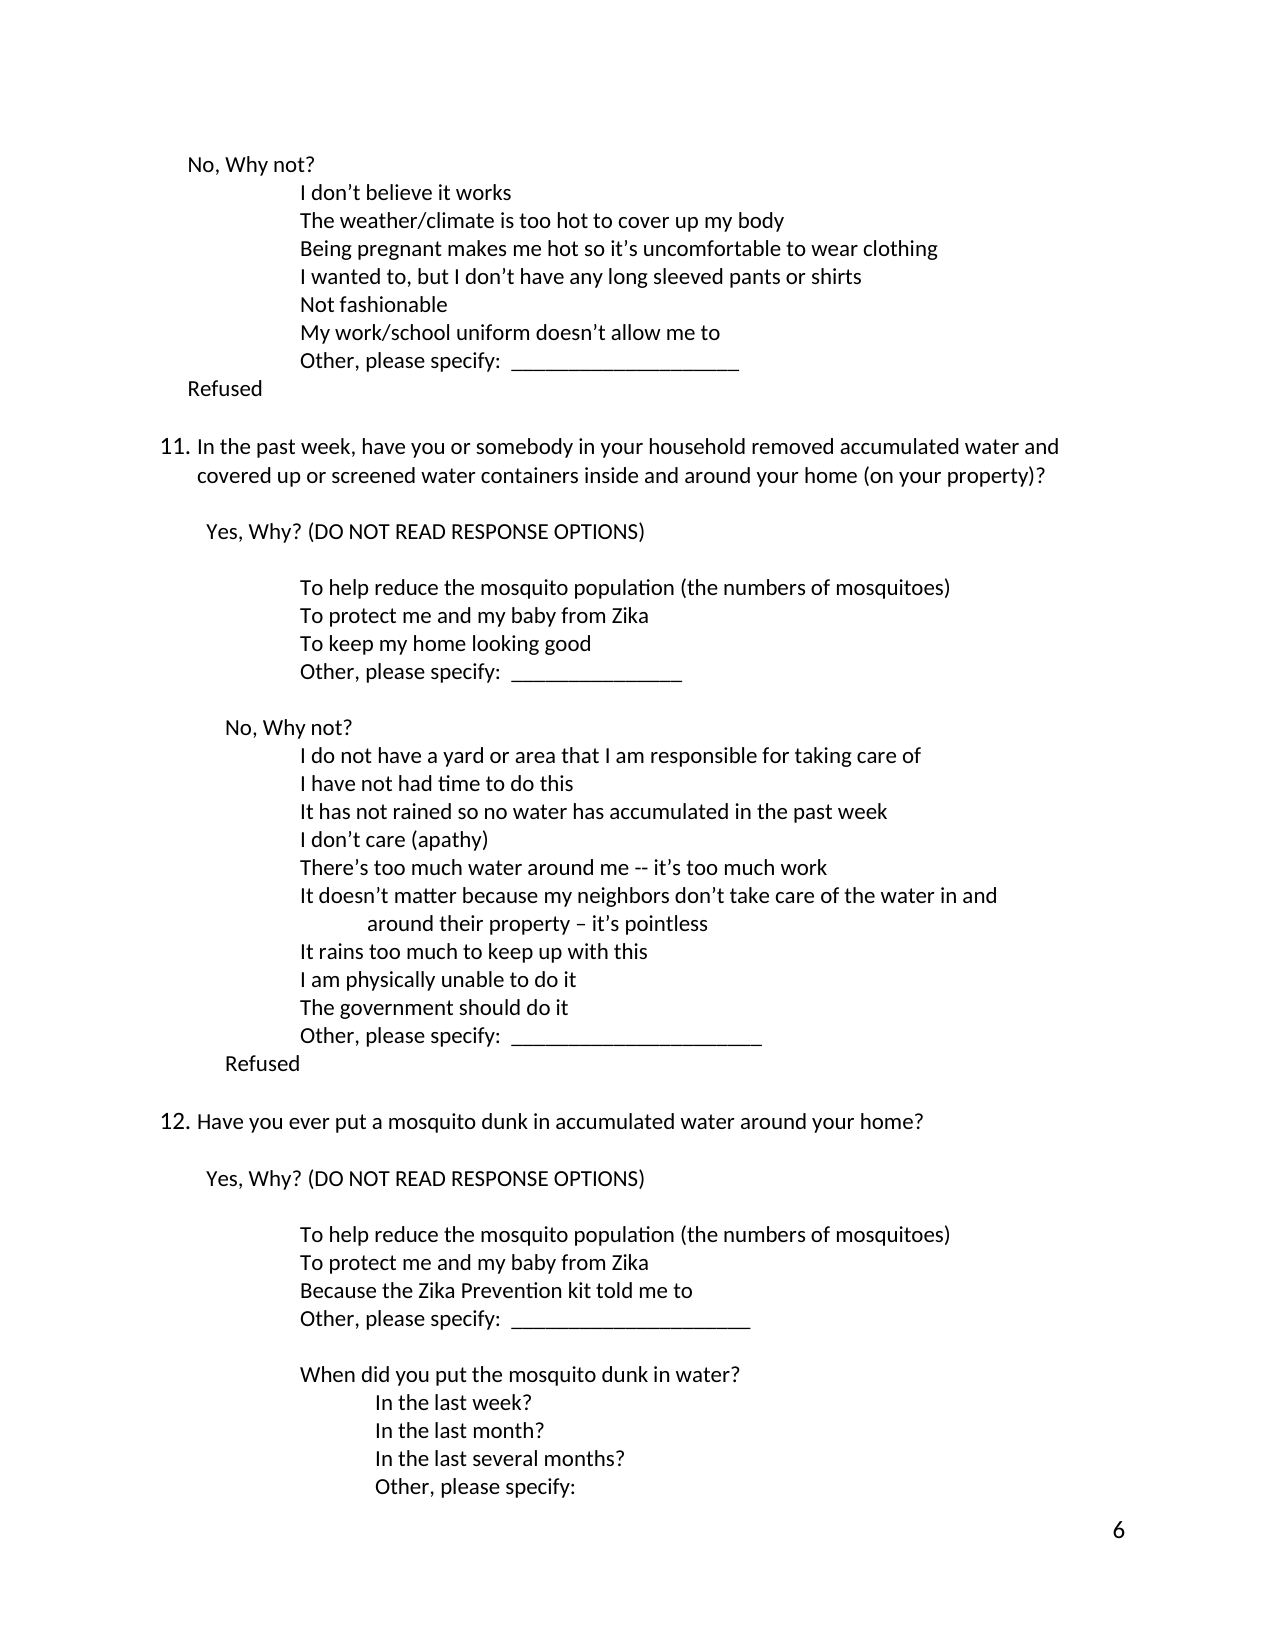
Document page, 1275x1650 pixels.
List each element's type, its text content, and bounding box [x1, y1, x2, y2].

text To keep my home looking good [300, 629, 1125, 657]
text Because the Zika Prevention kit told me to [300, 1276, 1125, 1304]
text In the last week? [225, 1388, 1125, 1416]
text Refused [150, 1049, 1125, 1077]
text There’s too much water around me -- it’s too much work [225, 853, 1125, 881]
text To help reduce the mosquito population (the numbers of mosquitoes) [262, 1220, 1125, 1248]
text I have not had time to do this [225, 769, 1125, 797]
text To protect me and my baby from Zika [300, 1248, 1125, 1276]
text Other, please specify: ______________________ [300, 1021, 1125, 1049]
text No, Why not? [225, 713, 1125, 741]
text I don’t believe it works [187, 178, 1125, 206]
text Other, please specify: _______________ [300, 657, 1125, 685]
text Other, please specify: ____________________ [262, 346, 1125, 374]
text It doesn’t matter because my neighbors don’t take care of the water in and [225, 881, 1125, 909]
text To protect me and my baby from Zika [300, 601, 1125, 629]
text Yes, Why? (DO NOT READ RESPONSE OPTIONS) [169, 1164, 1125, 1192]
list In the past week, have you or somebody in your household removed accumulated water and covered up or screened water containers inside and around your home (on your property)? [159, 430, 1125, 489]
list Refused [187, 374, 1125, 402]
text It rains too much to keep up with this [225, 937, 1125, 965]
text No, Why not? [187, 150, 1125, 178]
text In the last several months? [225, 1444, 1125, 1472]
text I wanted to, but I don’t have any long sleeved pants or shirts [262, 262, 1125, 290]
text The government should do it [225, 993, 1125, 1021]
text My work/school uniform doesn’t allow me to [225, 318, 1125, 346]
text To help reduce the mosquito population (the numbers of mosquitoes) [187, 573, 1125, 601]
text I am physically unable to do it [225, 965, 1125, 993]
text I don’t care (apathy) [225, 825, 1125, 853]
text It has not rained so no water has accumulated in the past week [225, 797, 1125, 825]
text Not fashionable [187, 290, 1125, 318]
text Being pregnant makes me hot so it’s uncomfortable to wear clothing [187, 234, 1125, 262]
list Have you ever put a mosquito dunk in accumulated water around your home? [159, 1105, 1125, 1136]
text Other, please specify: [225, 1472, 1125, 1500]
text Yes, Why? (DO NOT READ RESPONSE OPTIONS) [169, 517, 1125, 545]
text When did you put the mosquito dunk in water? [225, 1360, 1125, 1388]
text Other, please specify: _____________________ [225, 1304, 1125, 1332]
text around their property – it’s pointless [225, 909, 1125, 937]
text In the last month? [225, 1416, 1125, 1444]
text The weather/climate is too hot to cover up my body [187, 206, 1125, 234]
text I do not have a yard or area that I am responsible for taking care of [225, 741, 1125, 769]
